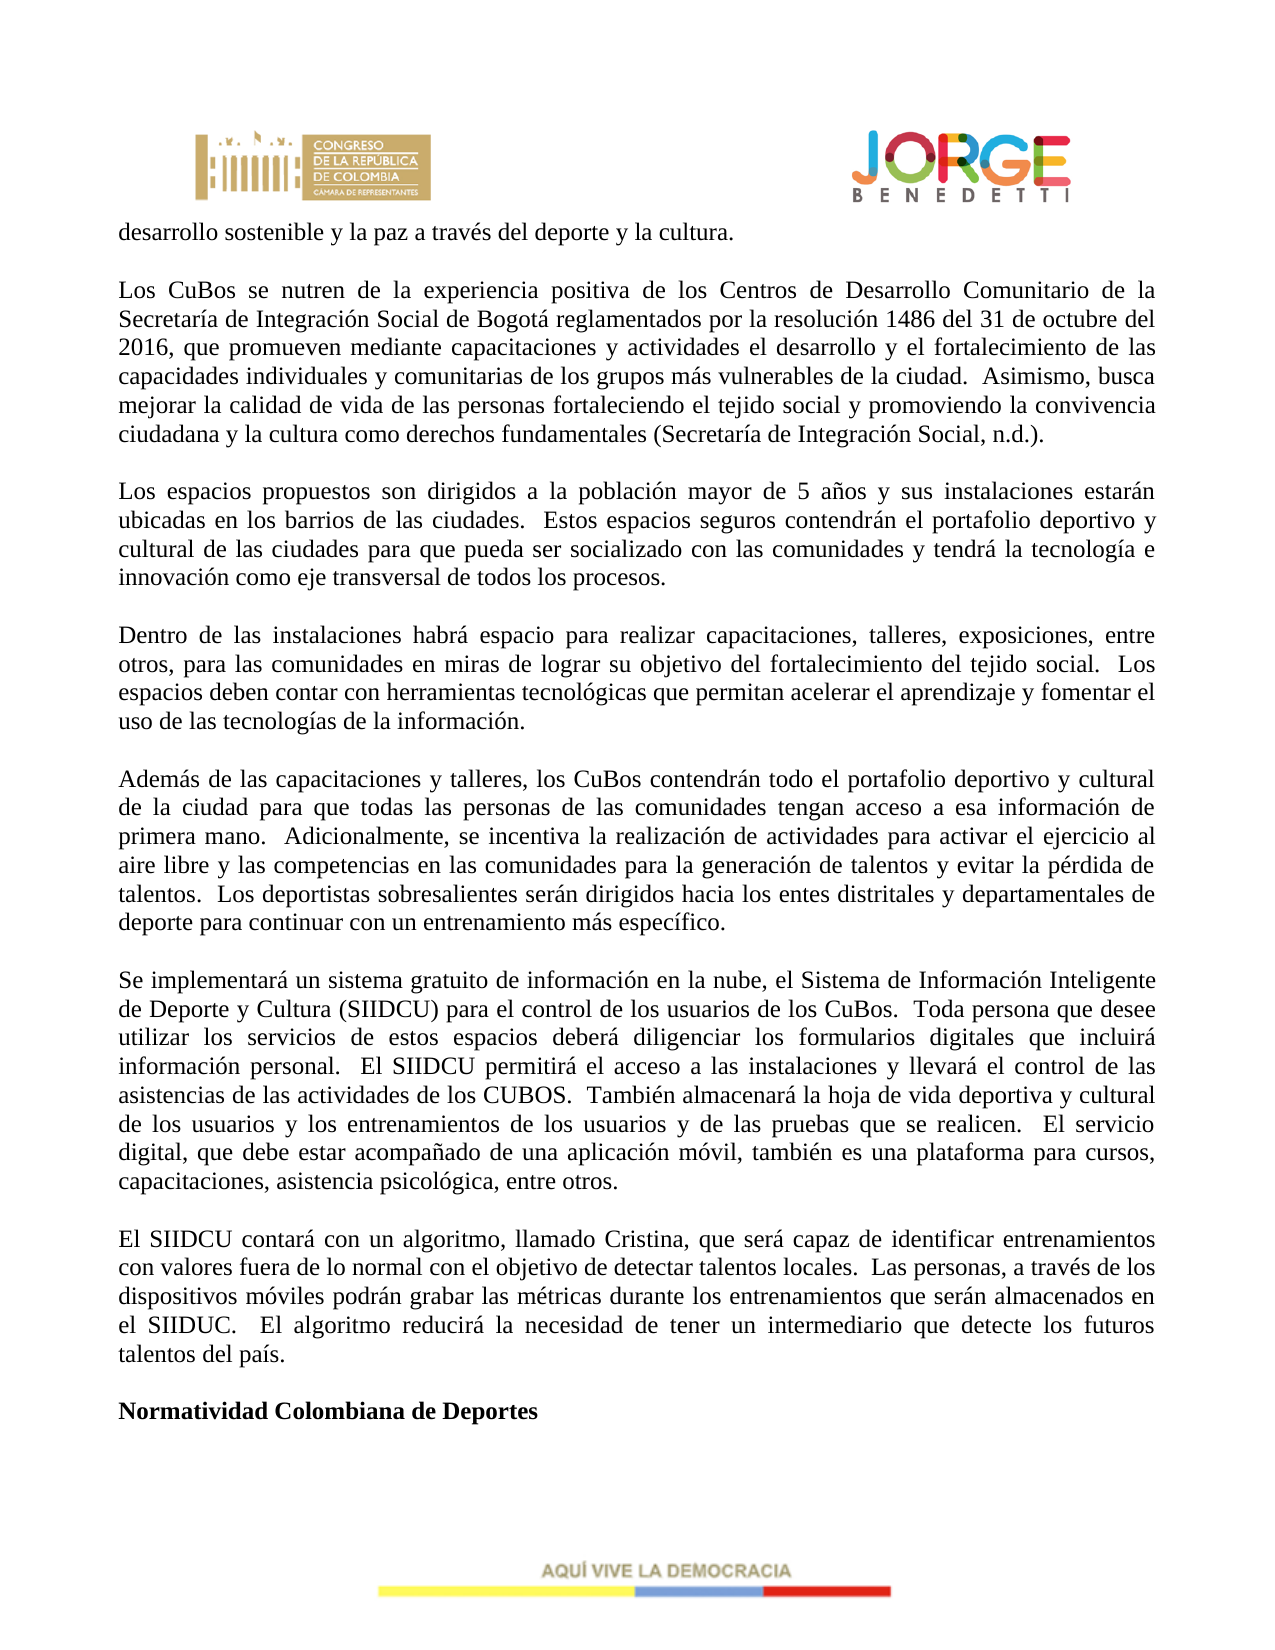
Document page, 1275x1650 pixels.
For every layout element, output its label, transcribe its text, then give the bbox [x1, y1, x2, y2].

text Se implementará un sistema gratuito de información en la nube, el Sistema de Información Inteligente de Deporte y Cultura (SIIDCU) para el control de los usuarios de los CuBos. Toda persona que desee utilizar los servicios de estos espacios deberá diligenciar los formularios digitales que incluirá información personal. El SIIDCU permitirá el acceso a las instalaciones y llevará el control de las asistencias de las actividades de los CUBOS. También almacenará la hoja de vida deportiva y cultural de los usuarios y los entrenamientos de los usuarios y de las pruebas que se realicen. El servicio digital, que debe estar acompañado de una aplicación móvil, también es una plataforma para cursos, capacitaciones, asistencia psicológica, entre otros. [118, 965, 1157, 1195]
text Además de las capacitaciones y talleres, los CuBos contendrán todo el portafolio deportivo y cultural de la ciudad para que todas las personas de las comunidades tengan acceso a esa información de primera mano. Adicionalmente, se incentiva la realización de actividades para activar el ejercicio al aire libre y las competencias en las comunidades para la generación de talentos y evitar la pérdida de talentos. Los deportistas sobresalientes serán dirigidos hacia los entes distritales y departamentales de deporte para continuar con un entrenamiento más específico. [118, 764, 1157, 936]
text Normatividad Colombiana de Deportes [118, 1396, 1157, 1425]
text El SIIDCU contará con un algoritmo, llamado Cristina, que será capaz de identificar entrenamientos con valores fuera de lo normal con el objetivo de detectar talentos locales. Las personas, a través de los dispositivos móviles podrán grabar las métricas durante los entrenamientos que serán almacenados en el SIIDUC. El algoritmo reducirá la necesidad de tener un intermediario que detecte los futuros talentos del país. [118, 1224, 1157, 1367]
picture [142, 1500, 1133, 1650]
text Los espacios propuestos son dirigidos a la población mayor de 5 años y sus instalaciones estarán ubicadas en los barrios de las ciudades. Estos espacios seguros contendrán el portafolio deportivo y cultural de las ciudades para que pueda ser socializado con las comunidades y tendrá la tecnología e innovación como eje transversal de todos los procesos. [118, 476, 1157, 591]
text Dentro de las instalaciones habrá espacio para realizar capacitaciones, talleres, exposiciones, entre otros, para las comunidades en miras de lograr su objetivo del fortalecimiento del tejido social. Los espacios deben contar con herramientas tecnológicas que permitan acelerar el aprendizaje y fomentar el uso de las tecnologías de la información. [118, 620, 1157, 735]
picture [118, 118, 1157, 176]
text Los CuBos se nutren de la experiencia positiva de los Centros de Desarrollo Comunitario de la Secretaría de Integración Social de Bogotá reglamentados por la resolución 1486 del 31 de octubre del 2016, que promueven mediante capacitaciones y actividades el desarrollo y el fortalecimiento de las capacidades individuales y comunitarias de los grupos más vulnerables de la ciudad. Asimismo, busca mejorar la calidad de vida de las personas fortaleciendo el tejido social y promoviendo la convivencia ciudadana y la cultura como derechos fundamentales (Secretaría de Integración Social, n.d.). [118, 275, 1157, 447]
